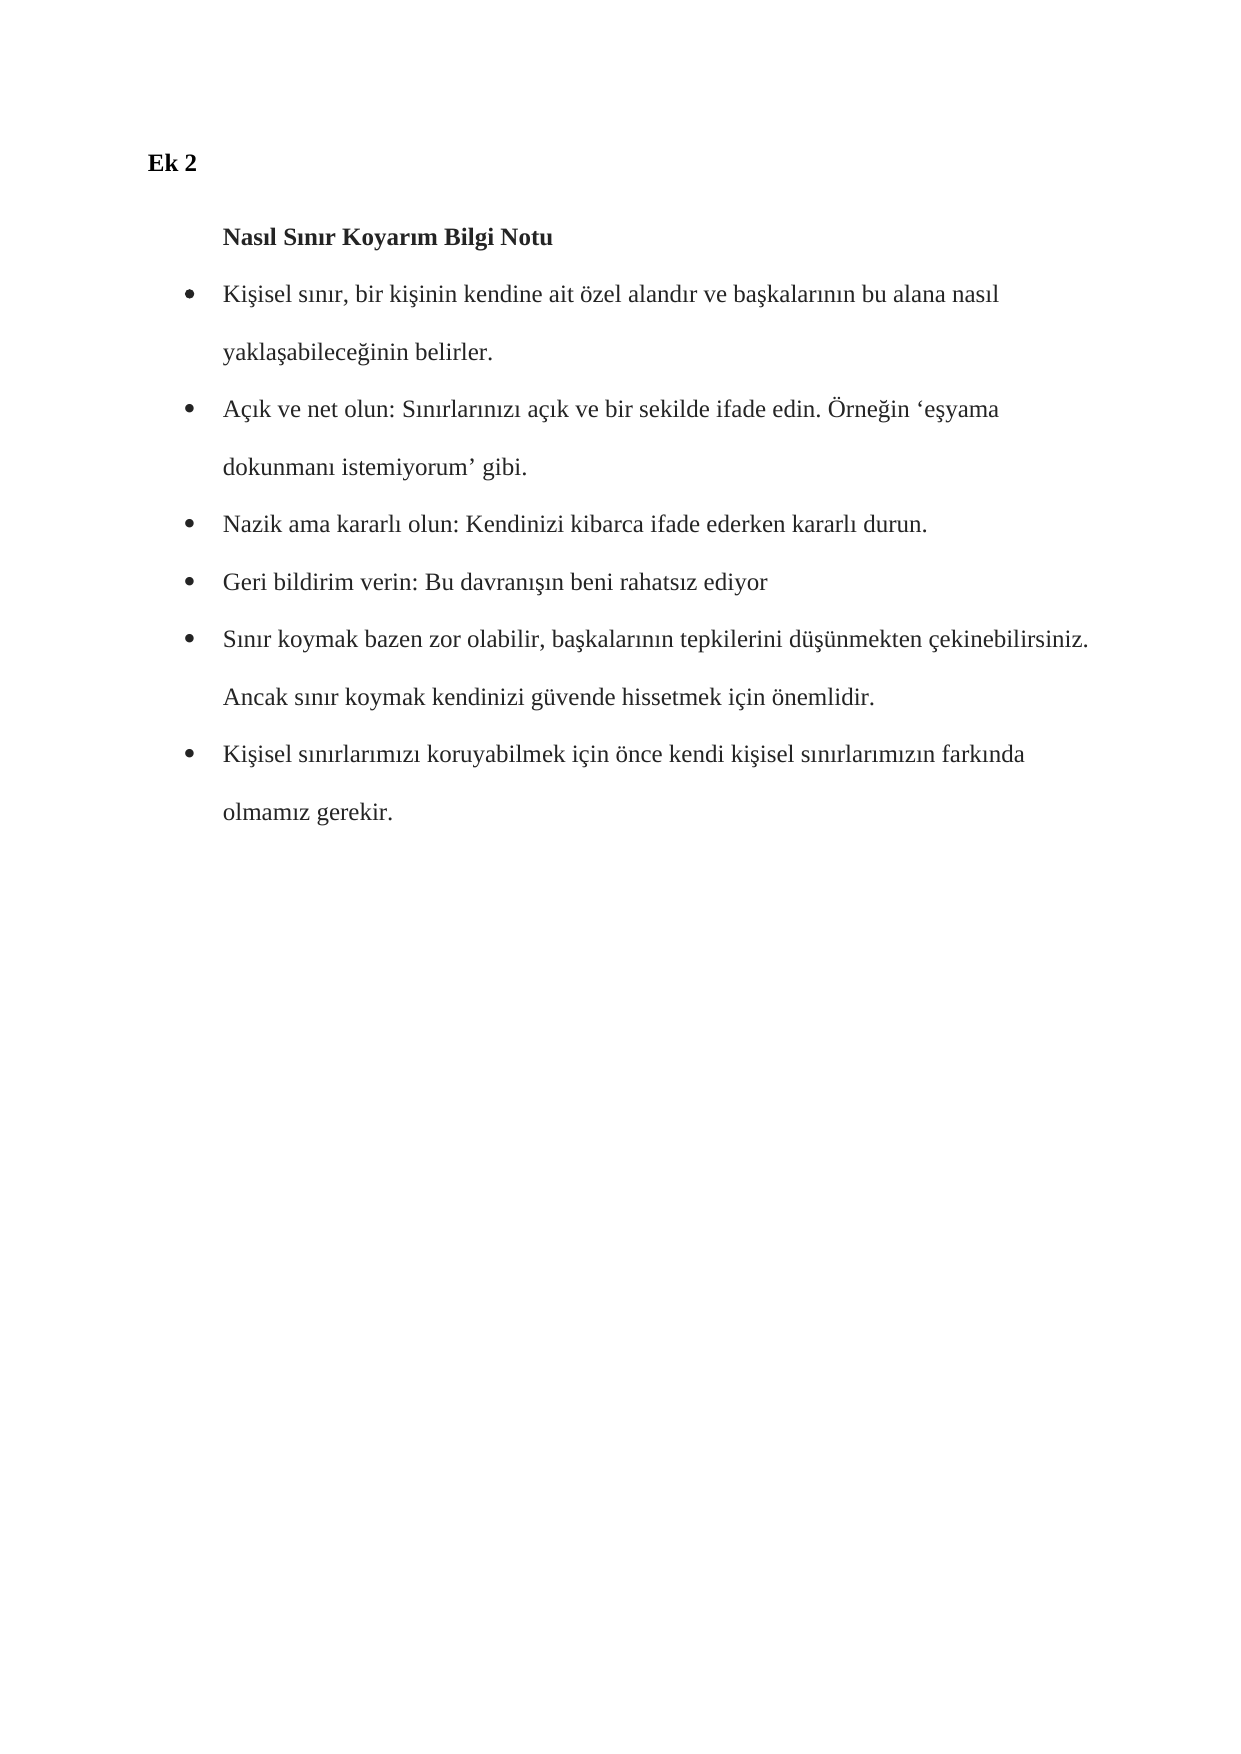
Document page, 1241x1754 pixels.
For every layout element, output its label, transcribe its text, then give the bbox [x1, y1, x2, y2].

list Geri bildirim verin: Bu davranışın beni rahatsız ediyor [185, 567, 1093, 596]
list Açık ve net olun: Sınırlarınızı açık ve bir sekilde ifade edin. Örneğin ‘eşyama dokunmanı istemiyorum’ gibi. [185, 394, 1093, 481]
list Nasıl Sınır Koyarım Bilgi Notu [223, 222, 1093, 251]
list Nazik ama kararlı olun: Kendinizi kibarca ifade ederken kararlı durun. [185, 509, 1093, 538]
text Ek 2 [148, 148, 1093, 176]
list Sınır koymak bazen zor olabilir, başkalarının tepkilerini düşünmekten çekinebilirsiniz. Ancak sınır koymak kendinizi güvende hissetmek için önemlidir. [185, 624, 1093, 711]
list Kişisel sınırlarımızı koruyabilmek için önce kendi kişisel sınırlarımızın farkında olmamız gerekir. [185, 739, 1093, 826]
list Kişisel sınır, bir kişinin kendine ait özel alandır ve başkalarının bu alana nasıl yaklaşabileceğinin belirler. [185, 279, 1093, 366]
